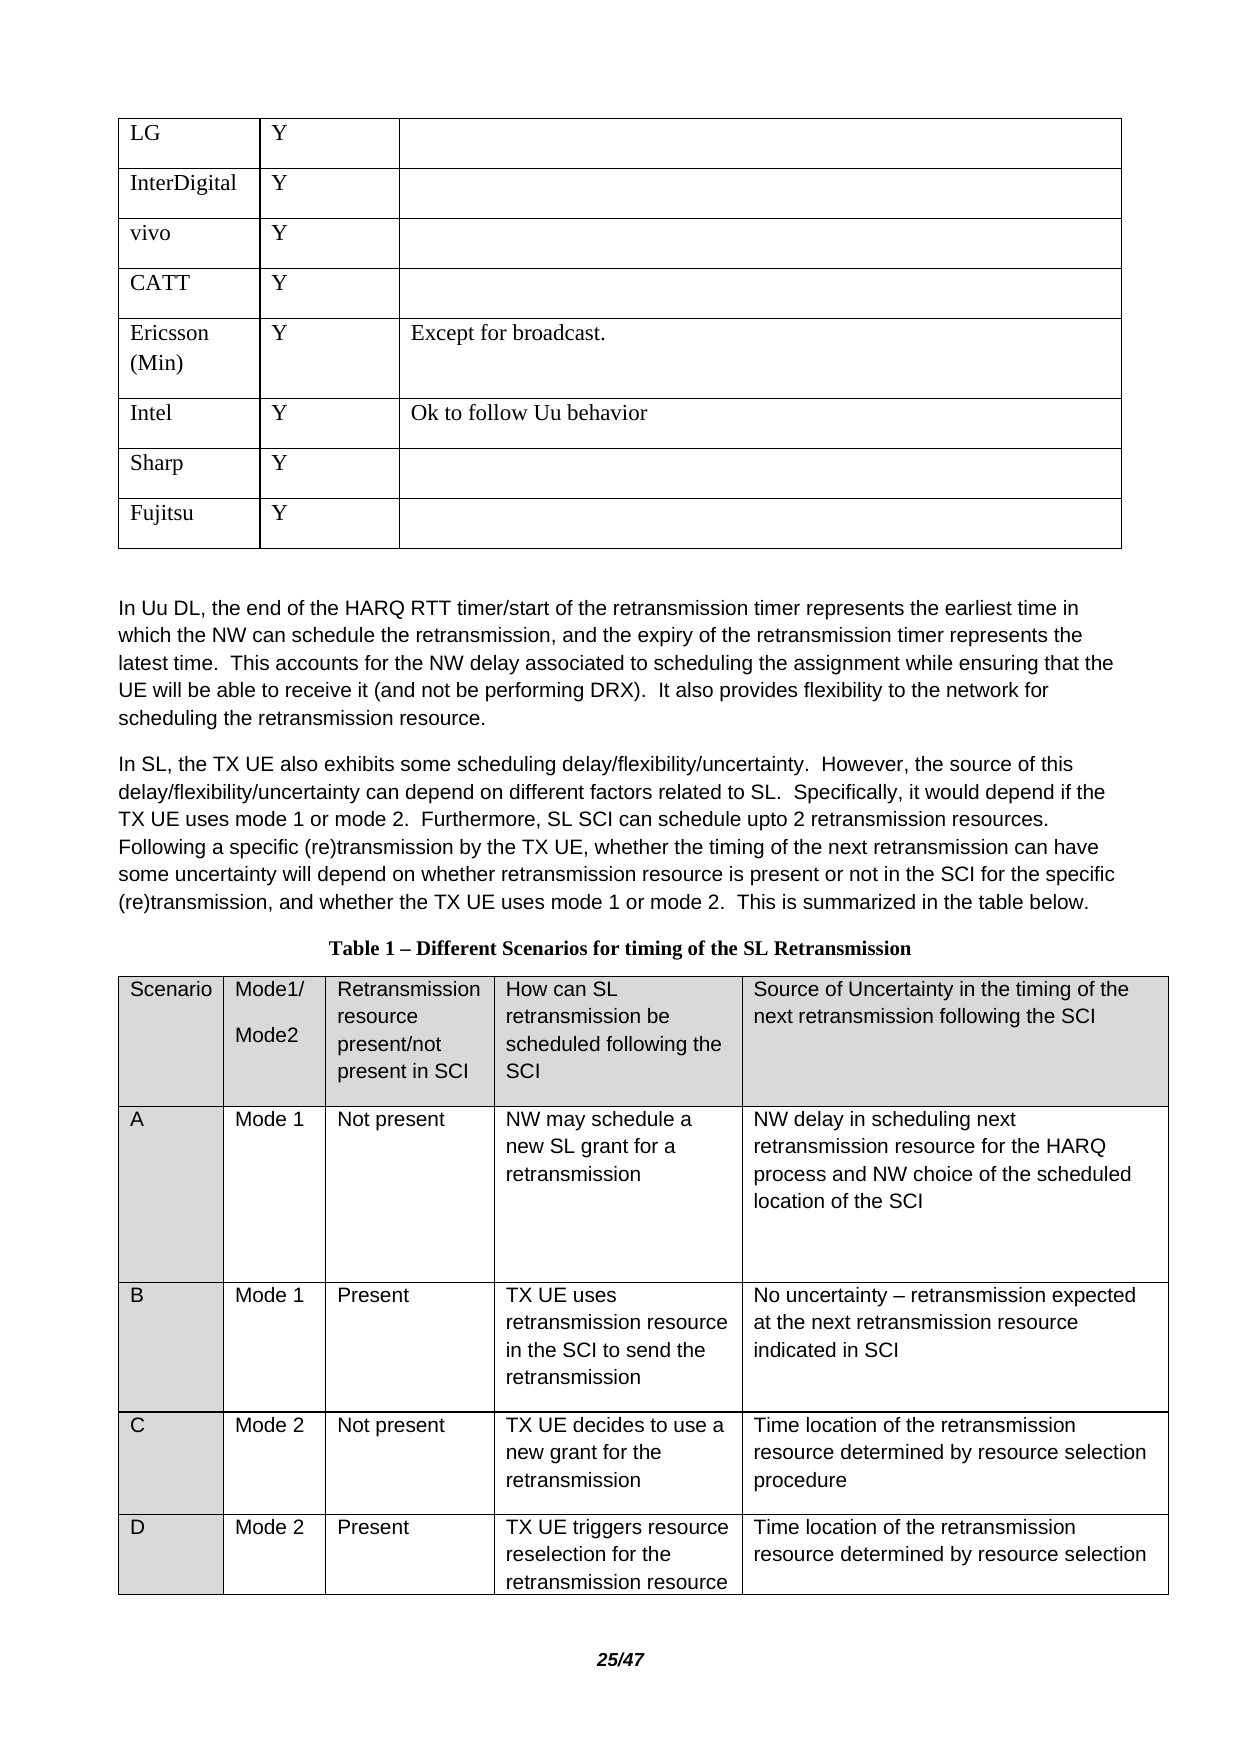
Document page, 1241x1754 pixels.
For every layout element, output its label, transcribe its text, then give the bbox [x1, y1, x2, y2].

table_header Mode1/ Mode2 [224, 977, 325, 1106]
table_cell [119, 119, 259, 168]
table_cell [261, 399, 399, 448]
text Table 1 – Different Scenarios for timing of the SL Retransmission [118, 936, 1122, 960]
table_cell [400, 119, 1121, 168]
table_header Scenario [119, 977, 223, 1106]
table_cell [400, 219, 1121, 268]
text In Uu DL, the end of the HARQ RTT timer/start of the retransmission timer represents the earliest time in which the NW can schedule the retransmission, and the expiry of the retransmission timer represents the latest time. This accounts for the NW delay associated to scheduling the assignment while ensuring that the UE will be able to receive it (and not be performing DRX). It also provides flexibility to the network for scheduling the retransmission resource. [118, 596, 1122, 730]
table_cell Mode 2 [224, 1413, 325, 1514]
table_cell [119, 269, 259, 318]
table_header Source of Uncertainty in the timing of the next retransmission following the SCI [743, 977, 1168, 1106]
table_cell NW delay in scheduling next retransmission resource for the HARQ process and NW choice of the scheduled location of the SCI [743, 1107, 1168, 1282]
table_cell C [119, 1413, 223, 1514]
table_cell Mode 2 [224, 1515, 325, 1594]
table_cell Not present [326, 1107, 494, 1282]
table_cell [261, 449, 399, 498]
table_cell [261, 219, 399, 268]
table_cell [119, 219, 259, 268]
table_cell TX UE uses retransmission resource in the SCI to send the retransmission [495, 1283, 742, 1411]
table_cell Mode 1 [224, 1107, 325, 1282]
text In SL, the TX UE also exhibits some scheduling delay/flexibility/uncertainty. However, the source of this delay/flexibility/uncertainty can depend on different factors related to SL. Specifically, it would depend if the TX UE uses mode 1 or mode 2. Furthermore, SL SCI can schedule upto 2 retransmission resources. Following a specific (re)transmission by the TX UE, whether the timing of the next retransmission can have some uncertainty will depend on whether retransmission resource is present or not in the SCI for the specific (re)transmission, and whether the TX UE uses mode 1 or mode 2. This is summarized in the table below. [118, 752, 1122, 913]
table_cell [400, 269, 1121, 318]
table_cell D [119, 1515, 223, 1594]
table_cell [261, 169, 399, 218]
table_cell [400, 399, 1121, 448]
table_cell [119, 499, 259, 548]
table_cell [119, 399, 259, 448]
table_cell Time location of the retransmission resource determined by resource selection procedure [743, 1413, 1168, 1514]
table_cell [743, 1515, 1168, 1594]
table_cell Mode 1 [224, 1283, 325, 1411]
table_cell NW may schedule a new SL grant for a retransmission [495, 1107, 742, 1282]
table_cell Not present [326, 1413, 494, 1514]
table_header How can SL retransmission be scheduled following the SCI [495, 977, 742, 1106]
table_cell A [119, 1107, 223, 1282]
table_cell No uncertainty – retransmission expected at the next retransmission resource indicated in SCI [743, 1283, 1168, 1411]
table_cell Present [326, 1515, 494, 1594]
table_cell [119, 169, 259, 218]
table_cell [261, 319, 399, 398]
table_cell Present [326, 1283, 494, 1411]
table_cell B [119, 1283, 223, 1411]
table_cell TX UE decides to use a new grant for the retransmission [495, 1413, 742, 1514]
table_cell [400, 449, 1121, 498]
table_cell [261, 119, 399, 168]
table_cell [119, 319, 259, 398]
table_cell [119, 449, 259, 498]
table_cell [495, 1515, 742, 1594]
table_cell [400, 499, 1121, 548]
table_cell [261, 269, 399, 318]
table_header Retransmission resource present/not present in SCI [326, 977, 494, 1106]
table_cell [261, 499, 399, 548]
table_cell [400, 169, 1121, 218]
table_cell [400, 319, 1121, 398]
